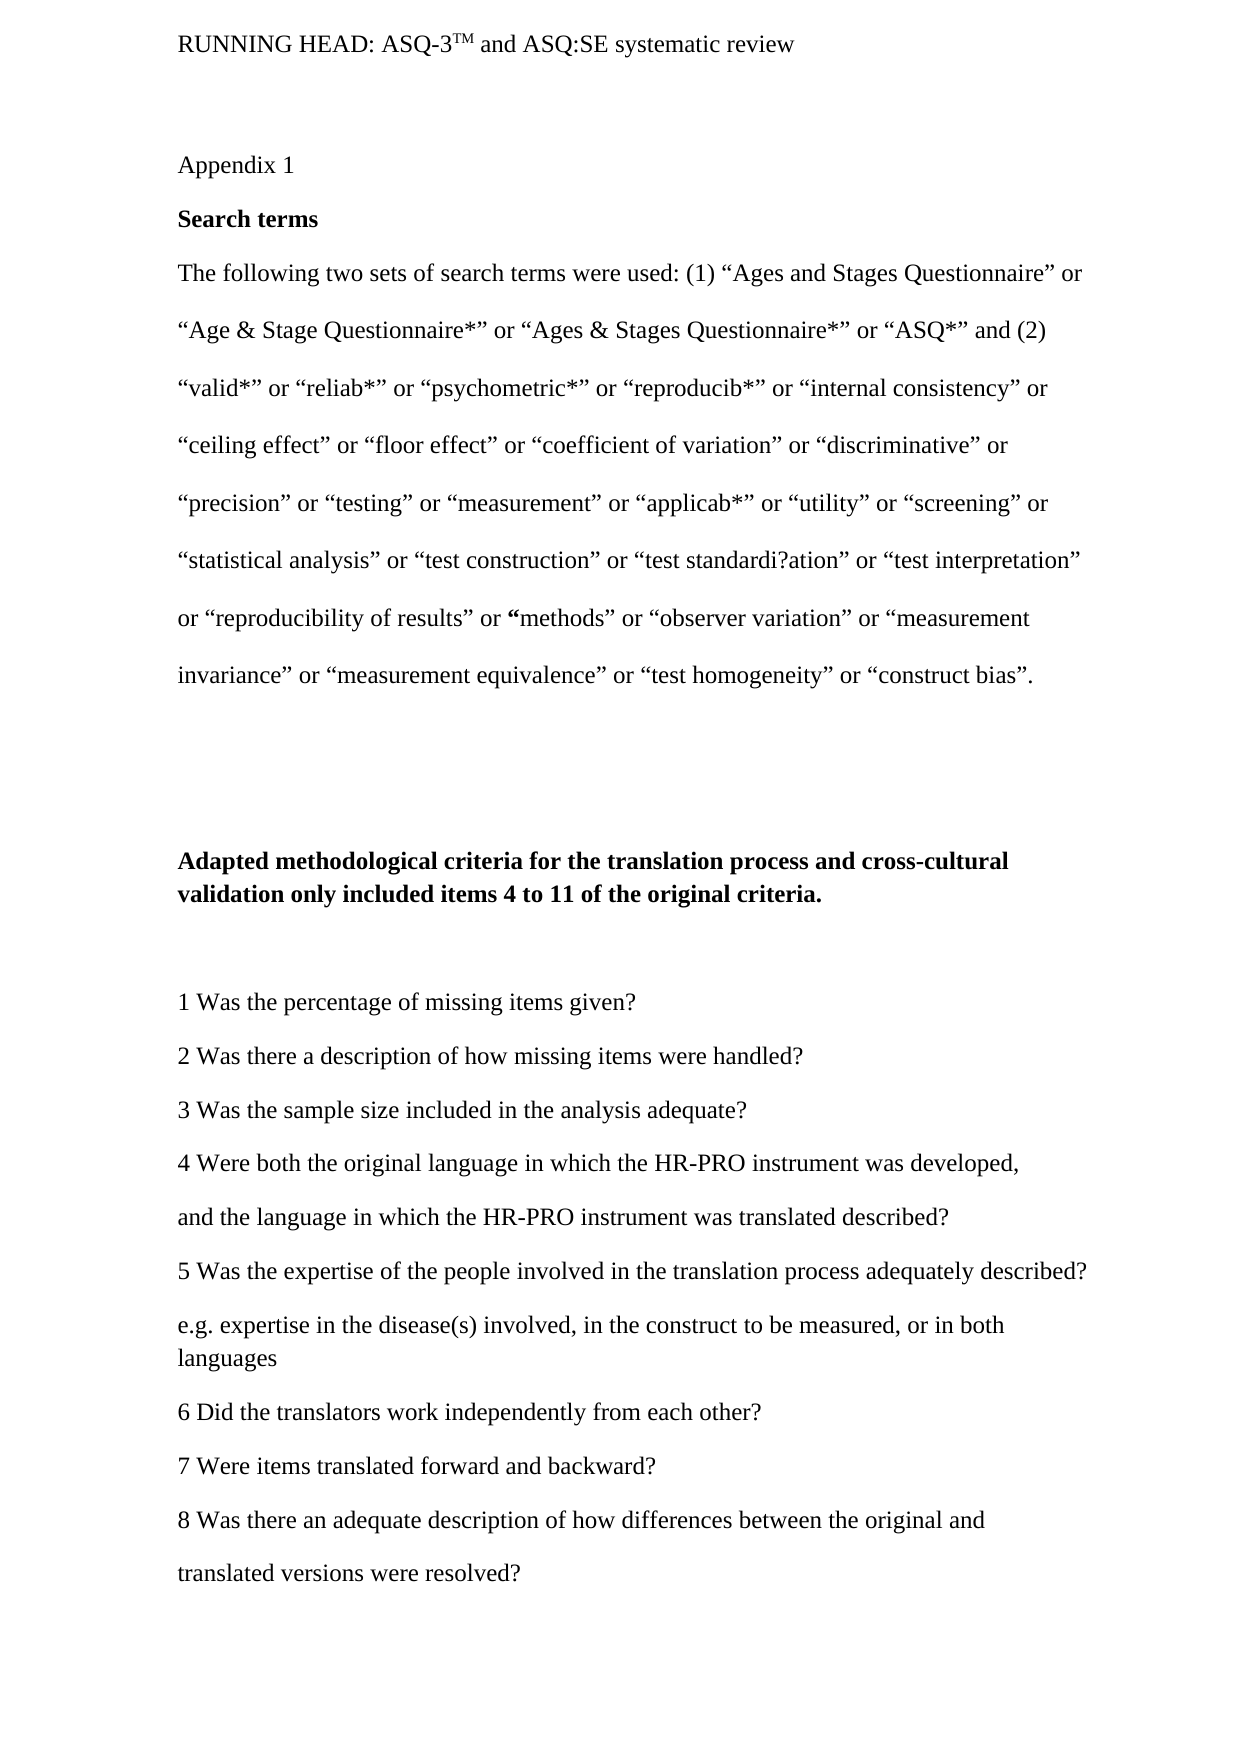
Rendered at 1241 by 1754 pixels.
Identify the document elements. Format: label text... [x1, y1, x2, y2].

text 3 Was the sample size included in the analysis adequate? [177, 1095, 1090, 1123]
text 4 Were both the original language in which the HR-PRO instrument was developed, [177, 1148, 1090, 1177]
text and the language in which the HR-PRO instrument was translated described? [177, 1202, 1090, 1231]
text Appendix 1 [177, 150, 1090, 179]
text Search terms [177, 204, 1090, 233]
text e.g. expertise in the disease(s) involved, in the construct to be measured, or in both languages [177, 1310, 1090, 1372]
text 5 Was the expertise of the people involved in the translation process adequately described? [177, 1256, 1090, 1285]
text 8 Was there an adequate description of how differences between the original and [177, 1505, 1090, 1533]
text 7 Were items translated forward and backward? [177, 1451, 1090, 1479]
text The following two sets of search terms were used: (1) “Ages and Stages Questionnaire” or “Age & Stage Questionnaire*” or “Ages & Stages Questionnaire*” or “ASQ*” and (2) “valid*” or “reliab*” or “psychometric*” or “reproducib*” or “internal consistency” or “ceiling effect” or “floor effect” or “coefficient of variation” or “discriminative” or “precision” or “testing” or “measurement” or “applicab*” or “utility” or “screening” or “statistical analysis” or “test construction” or “test standardi?ation” or “test interpretation” or “reproducibility of results” or “methods” or “observer variation” or “measurement invariance” or “measurement equivalence” or “test homogeneity” or “construct bias”. [177, 258, 1090, 689]
text 1 Was the percentage of missing items given? [177, 987, 1090, 1016]
text 2 Was there a description of how missing items were handled? [177, 1041, 1090, 1069]
text Adapted methodological criteria for the translation process and cross-cultural validation only included items 4 to 11 of the original criteria. [177, 846, 1090, 908]
text 6 Did the translators work independently from each other? [177, 1397, 1090, 1426]
text translated versions were resolved? [177, 1558, 1090, 1587]
